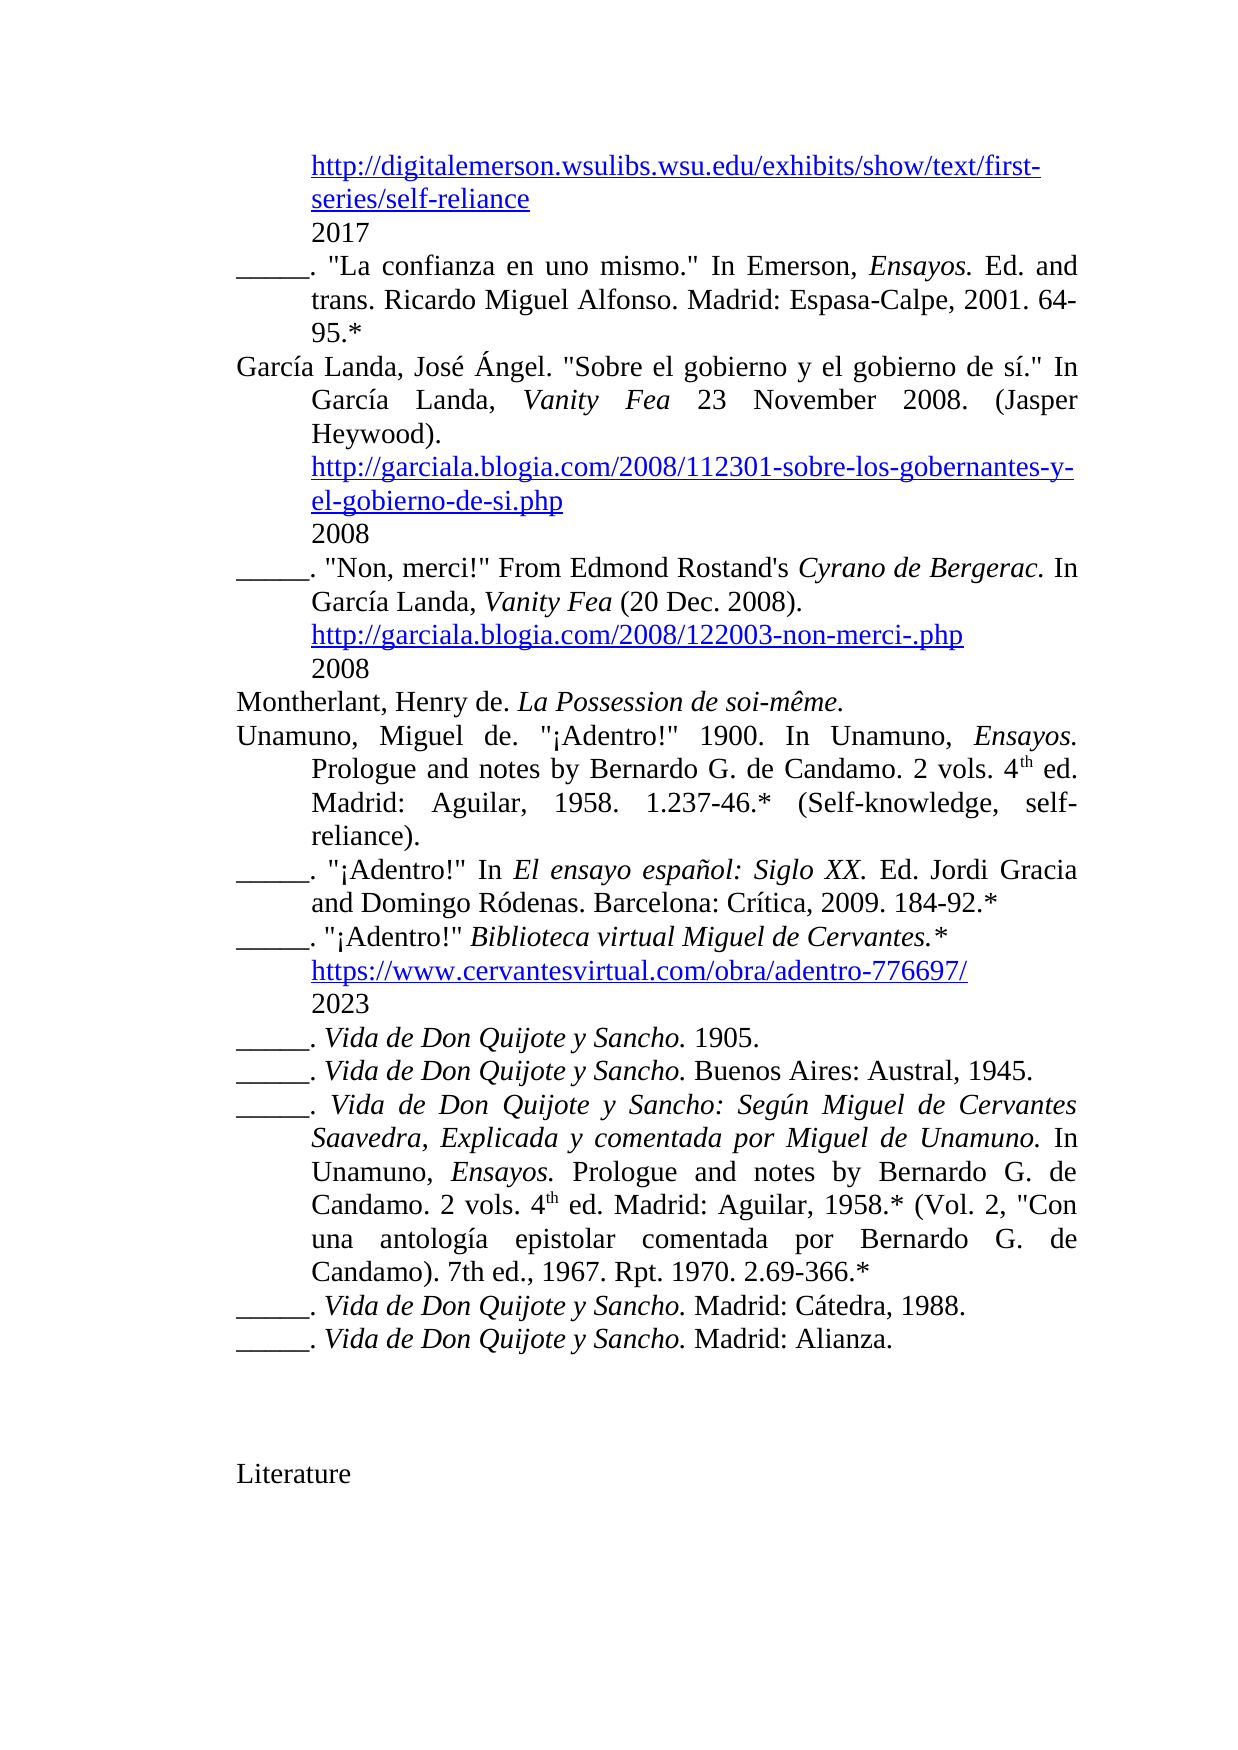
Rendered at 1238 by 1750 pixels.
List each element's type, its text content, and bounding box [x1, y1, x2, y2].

text Montherlant, Henry de. La Possession de soi-même. [236, 684, 1078, 718]
text _____. "¡Adentro!" Biblioteca virtual Miguel de Cervantes.* [236, 919, 1078, 953]
text _____. "Non, merci!" From Edmond Rostand's Cyrano de Bergerac. In García Landa, Vanity Fea (20 Dec. 2008). [236, 550, 1078, 617]
text 2008 [236, 651, 1078, 684]
text _____. "La confianza en uno mismo." In Emerson, Ensayos. Ed. and trans. Ricardo Miguel Alfonso. Madrid: Espasa-Calpe, 2001. 64-95.* [236, 248, 1078, 349]
text _____. "¡Adentro!" In El ensayo español: Siglo XX. Ed. Jordi Gracia and Domingo Ródenas. Barcelona: Crítica, 2009. 184-92.* [236, 852, 1078, 919]
text 2008 [236, 517, 1078, 550]
text _____. Vida de Don Quijote y Sancho. Madrid: Cátedra, 1988. [236, 1288, 1078, 1322]
text _____. Vida de Don Quijote y Sancho. Madrid: Alianza. [236, 1322, 1078, 1355]
text García Landa, José Ángel. "Sobre el gobierno y el gobierno de sí." In García Landa, Vanity Fea 23 November 2008. (Jasper Heywood). [236, 349, 1078, 449]
text http://garciala.blogia.com/2008/122003-non-merci-.php [236, 617, 1078, 651]
text Literature [236, 1456, 1078, 1489]
text _____. Vida de Don Quijote y Sancho: Según Miguel de Cervantes Saavedra, Explicada y comentada por Miguel de Unamuno. In Unamuno, Ensayos. Prologue and notes by Bernardo G. de Candamo. 2 vols. 4th ed. Madrid: Aguilar, 1958.* (Vol. 2, "Con una antología epistolar comentada por Bernardo G. de Candamo). 7th ed., 1967. Rpt. 1970. 2.69-366.* [236, 1087, 1078, 1288]
text 2023 [236, 986, 1078, 1020]
text 2017 [236, 215, 1078, 248]
text Unamuno, Miguel de. "¡Adentro!" 1900. In Unamuno, Ensayos. Prologue and notes by Bernardo G. de Candamo. 2 vols. 4th ed. Madrid: Aguilar, 1958. 1.237-46.* (Self-knowledge, self-reliance). [236, 718, 1078, 852]
text _____. Vida de Don Quijote y Sancho. Buenos Aires: Austral, 1945. [236, 1053, 1078, 1087]
text http://garciala.blogia.com/2008/112301-sobre-los-gobernantes-y-el-gobierno-de-si.php [236, 449, 1078, 517]
text _____. Vida de Don Quijote y Sancho. 1905. [236, 1020, 1078, 1053]
text https://www.cervantesvirtual.com/obra/adentro-776697/ [236, 953, 1078, 986]
text http://digitalemerson.wsulibs.wsu.edu/exhibits/show/text/first-series/self-reliance [236, 148, 1078, 215]
